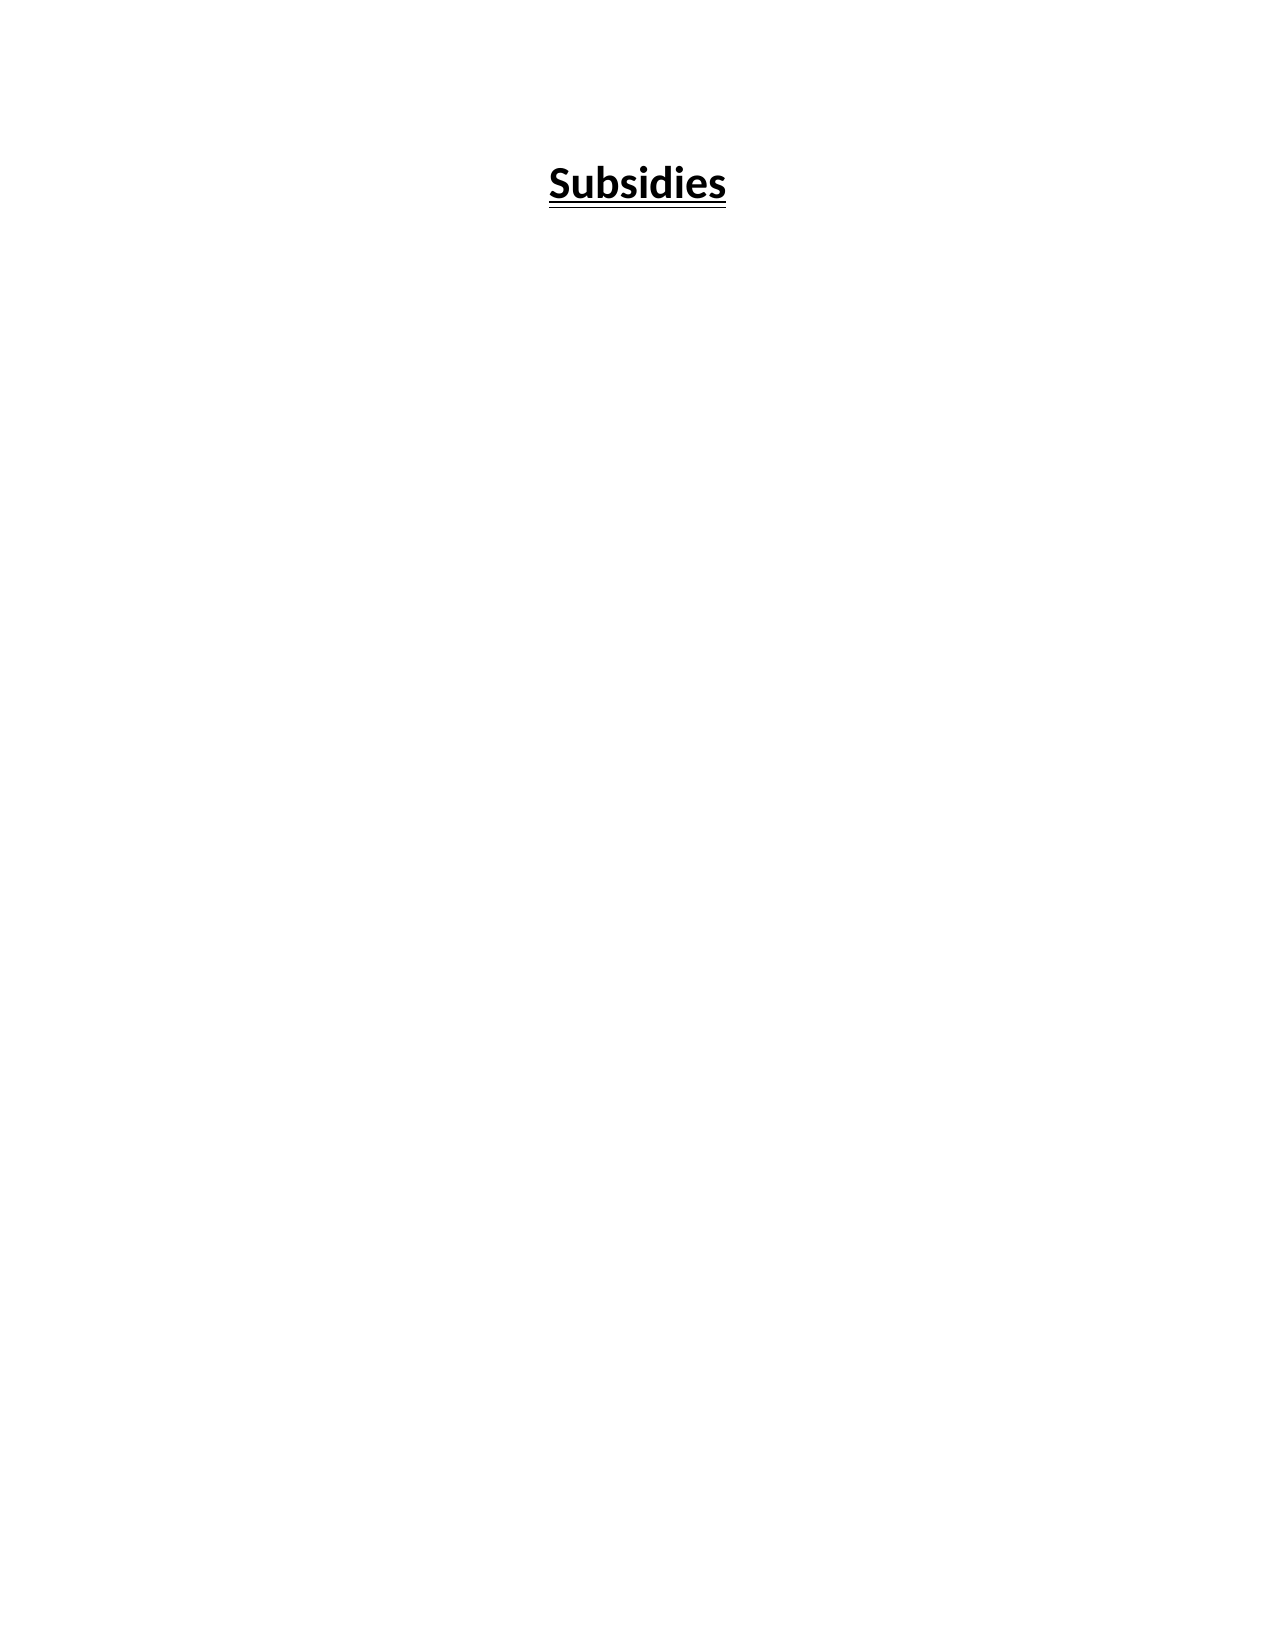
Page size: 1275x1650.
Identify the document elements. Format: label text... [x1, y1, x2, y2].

subtitle Subsidies [150, 154, 1125, 210]
